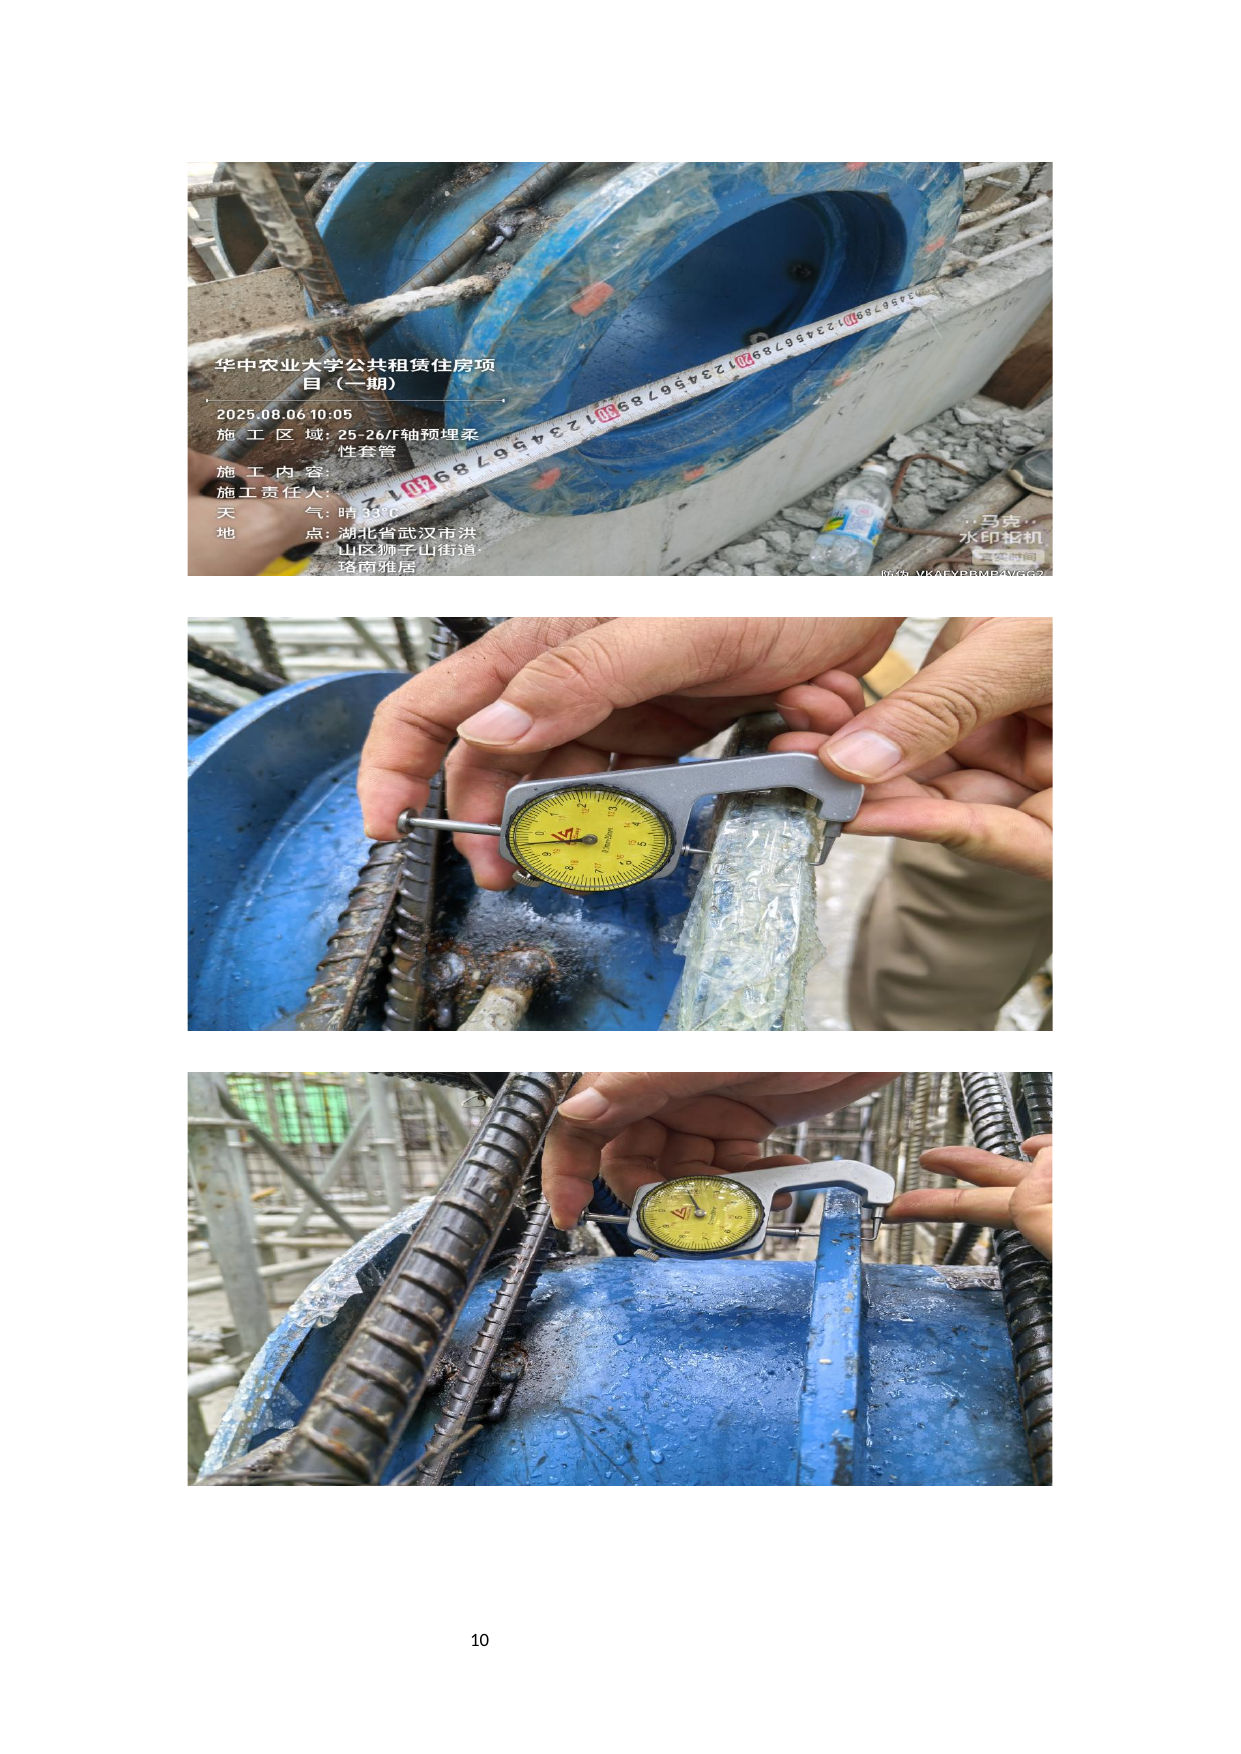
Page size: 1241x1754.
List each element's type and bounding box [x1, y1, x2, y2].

picture [187, 1072, 1053, 1486]
picture [187, 617, 1053, 1031]
picture [187, 162, 1053, 576]
